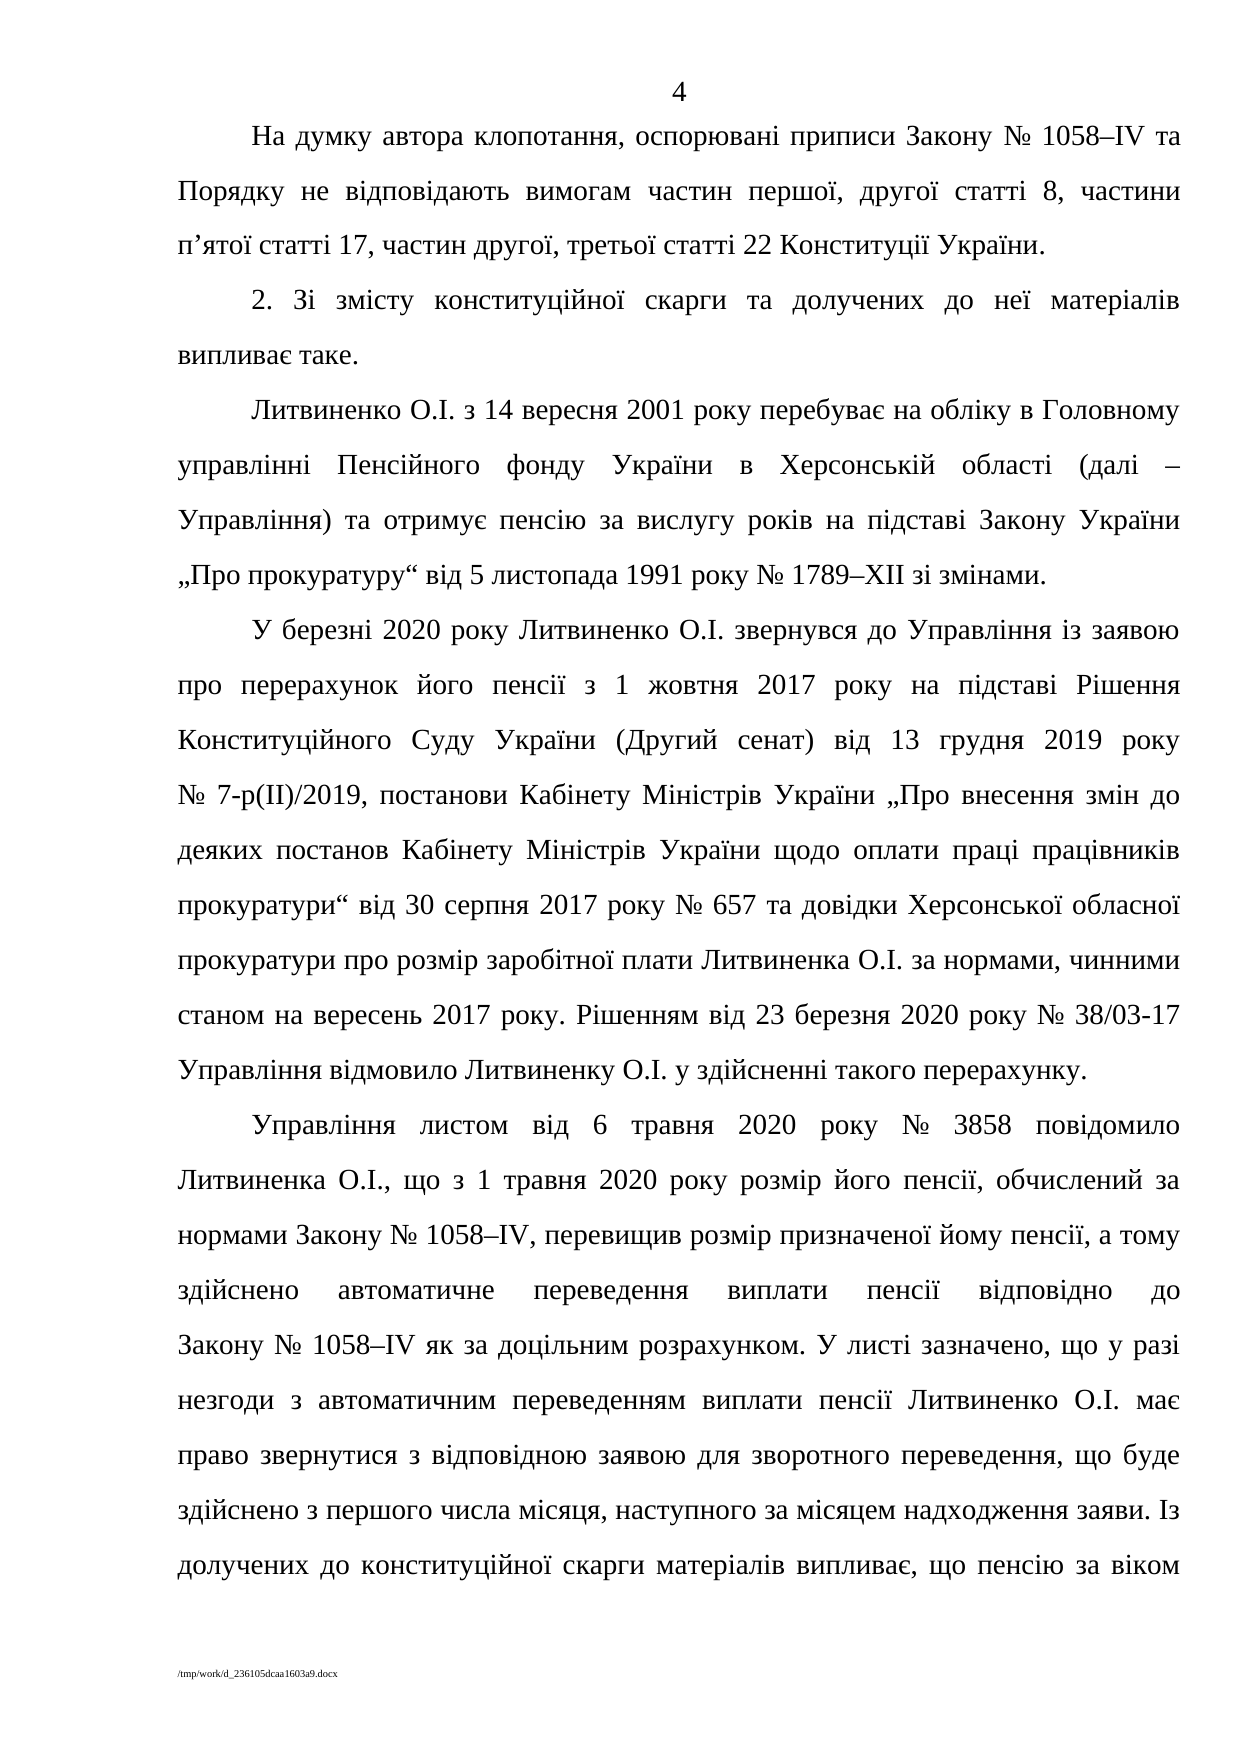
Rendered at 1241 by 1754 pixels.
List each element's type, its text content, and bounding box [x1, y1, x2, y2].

text На думку автора клопотання, оспорювані приписи Закону № 1058–IV та Порядку не відповідають вимогам частин першої, другої статті 8, частини п’ятої статті 17, частин другої, третьої статті 22 Конституції України. [177, 118, 1181, 261]
text 2. Зі змісту конституційної скарги та долучених до неї матеріалів випливає таке. [177, 282, 1181, 370]
text У березні 2020 року Литвиненко О.І. звернувся до Управління із заявою про перерахунок його пенсії з 1 жовтня 2017 року на підставі Рішення Конституційного Суду України (Другий сенат) від 13 грудня 2019 року № 7-р(ІІ)/2019, постанови Кабінету Міністрів України „Про внесення змін до деяких постанов Кабінету Міністрів України щодо оплати праці працівників прокуратури“ від 30 серпня 2017 року № 657 та довідки Херсонської обласної прокуратури про розмір заробітної плати Литвиненка О.І. за нормами, чинними станом на вересень 2017 року. Рішенням від 23 березня 2020 року № 38/03-17 Управління відмовило Литвиненку О.І. у здійсненні такого перерахунку. [177, 612, 1181, 1085]
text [177, 1107, 1181, 1580]
text Литвиненко О.І. з 14 вересня 2001 року перебуває на обліку в Головному управлінні Пенсійного фонду України в Херсонській області (далі – Управління) та отримує пенсію за вислугу років на підставі Закону України „Про прокуратуру“ від 5 листопада 1991 року № 1789–ХІІ зі змінами. [177, 392, 1181, 590]
